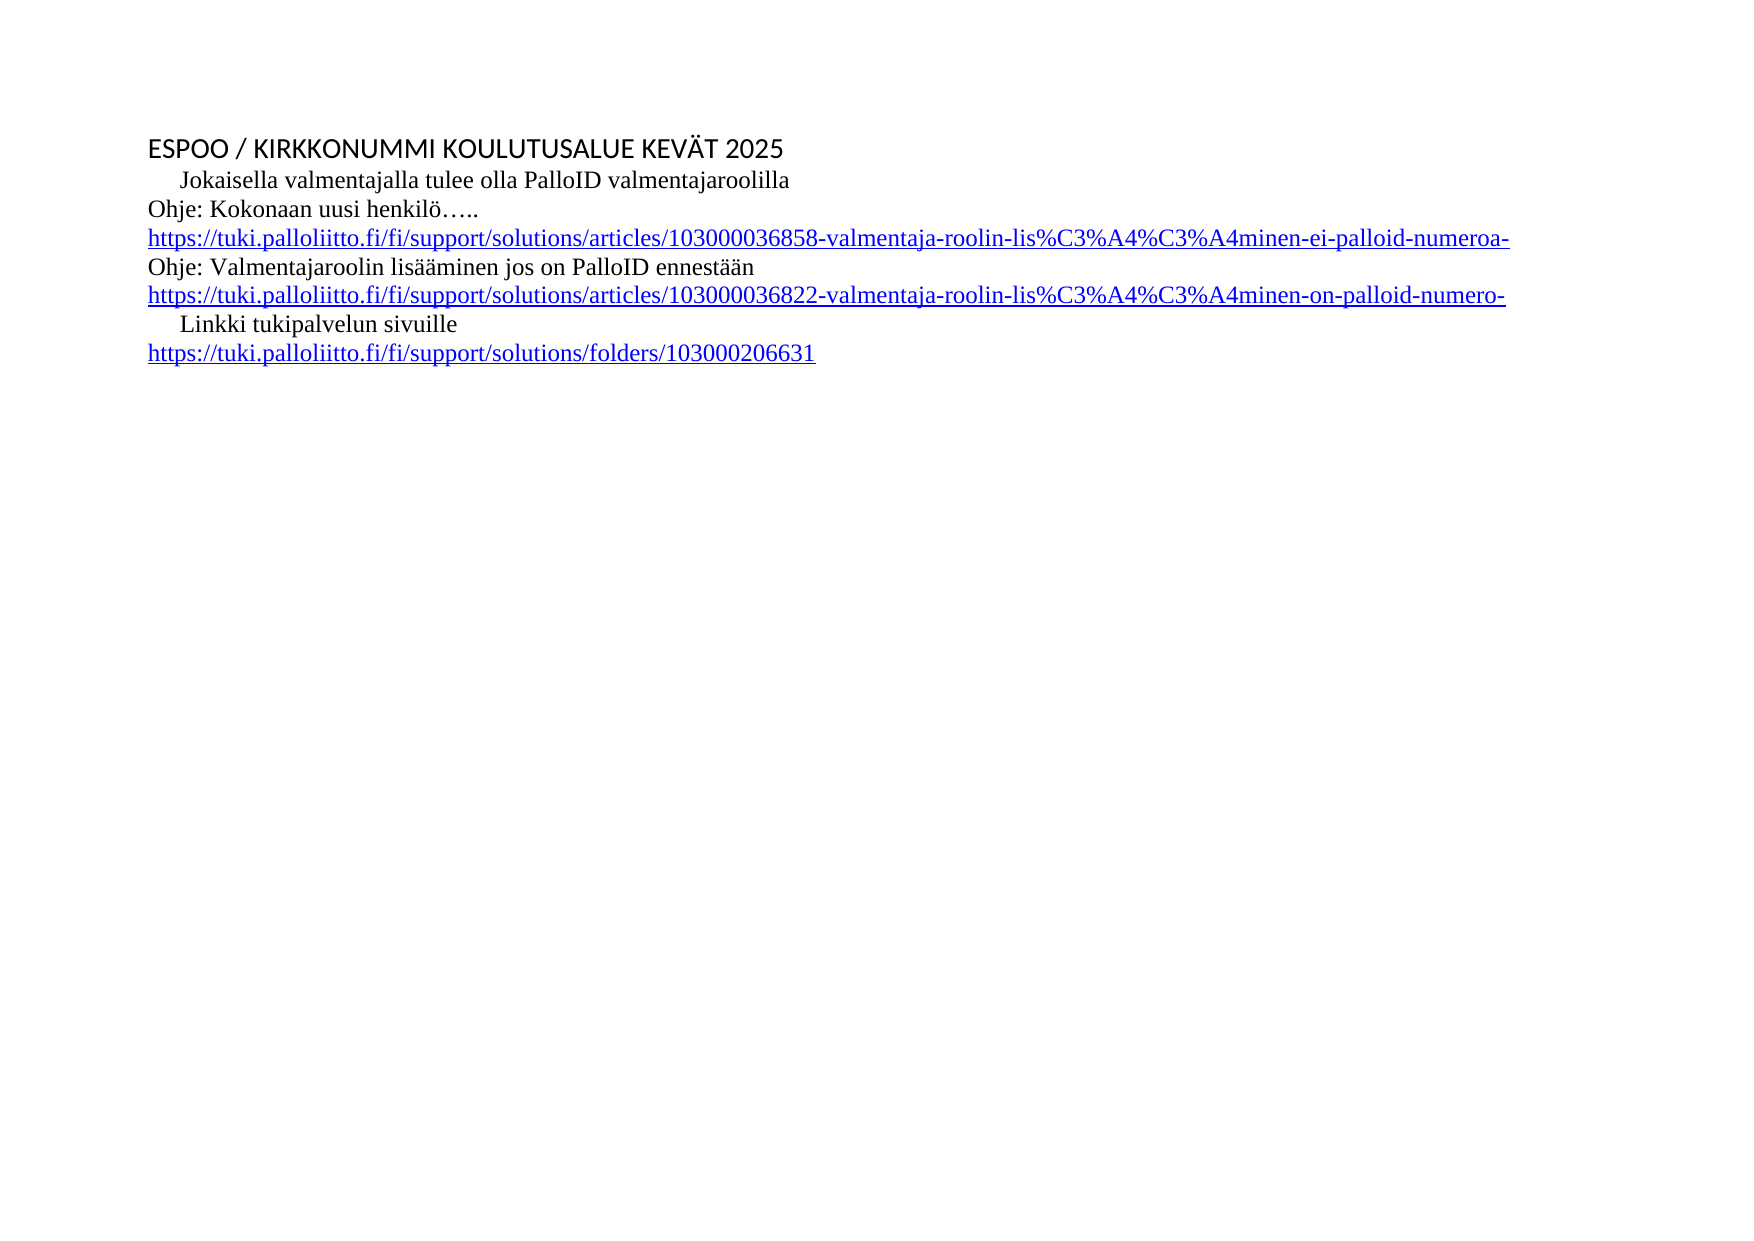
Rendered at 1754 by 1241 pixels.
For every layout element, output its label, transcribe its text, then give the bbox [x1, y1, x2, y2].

text  Jokaisella valmentajalla tulee olla PalloID valmentajaroolilla Ohje: Kokonaan uusi henkilö….. https://tuki.palloliitto.fi/fi/support/solutions/articles/103000036858-valmentaja-roolin-lis%C3%A4%C3%A4minen-ei-palloid-numeroa- Ohje: Valmentajaroolin lisääminen jos on PalloID ennestään https://tuki.palloliitto.fi/fi/support/solutions/articles/103000036822-valmentaja-roolin-lis%C3%A4%C3%A4minen-on-palloid-numero- [148, 165, 1606, 309]
text  Linkki tukipalvelun sivuille https://tuki.palloliitto.fi/fi/support/solutions/folders/103000206631 [148, 309, 1606, 367]
